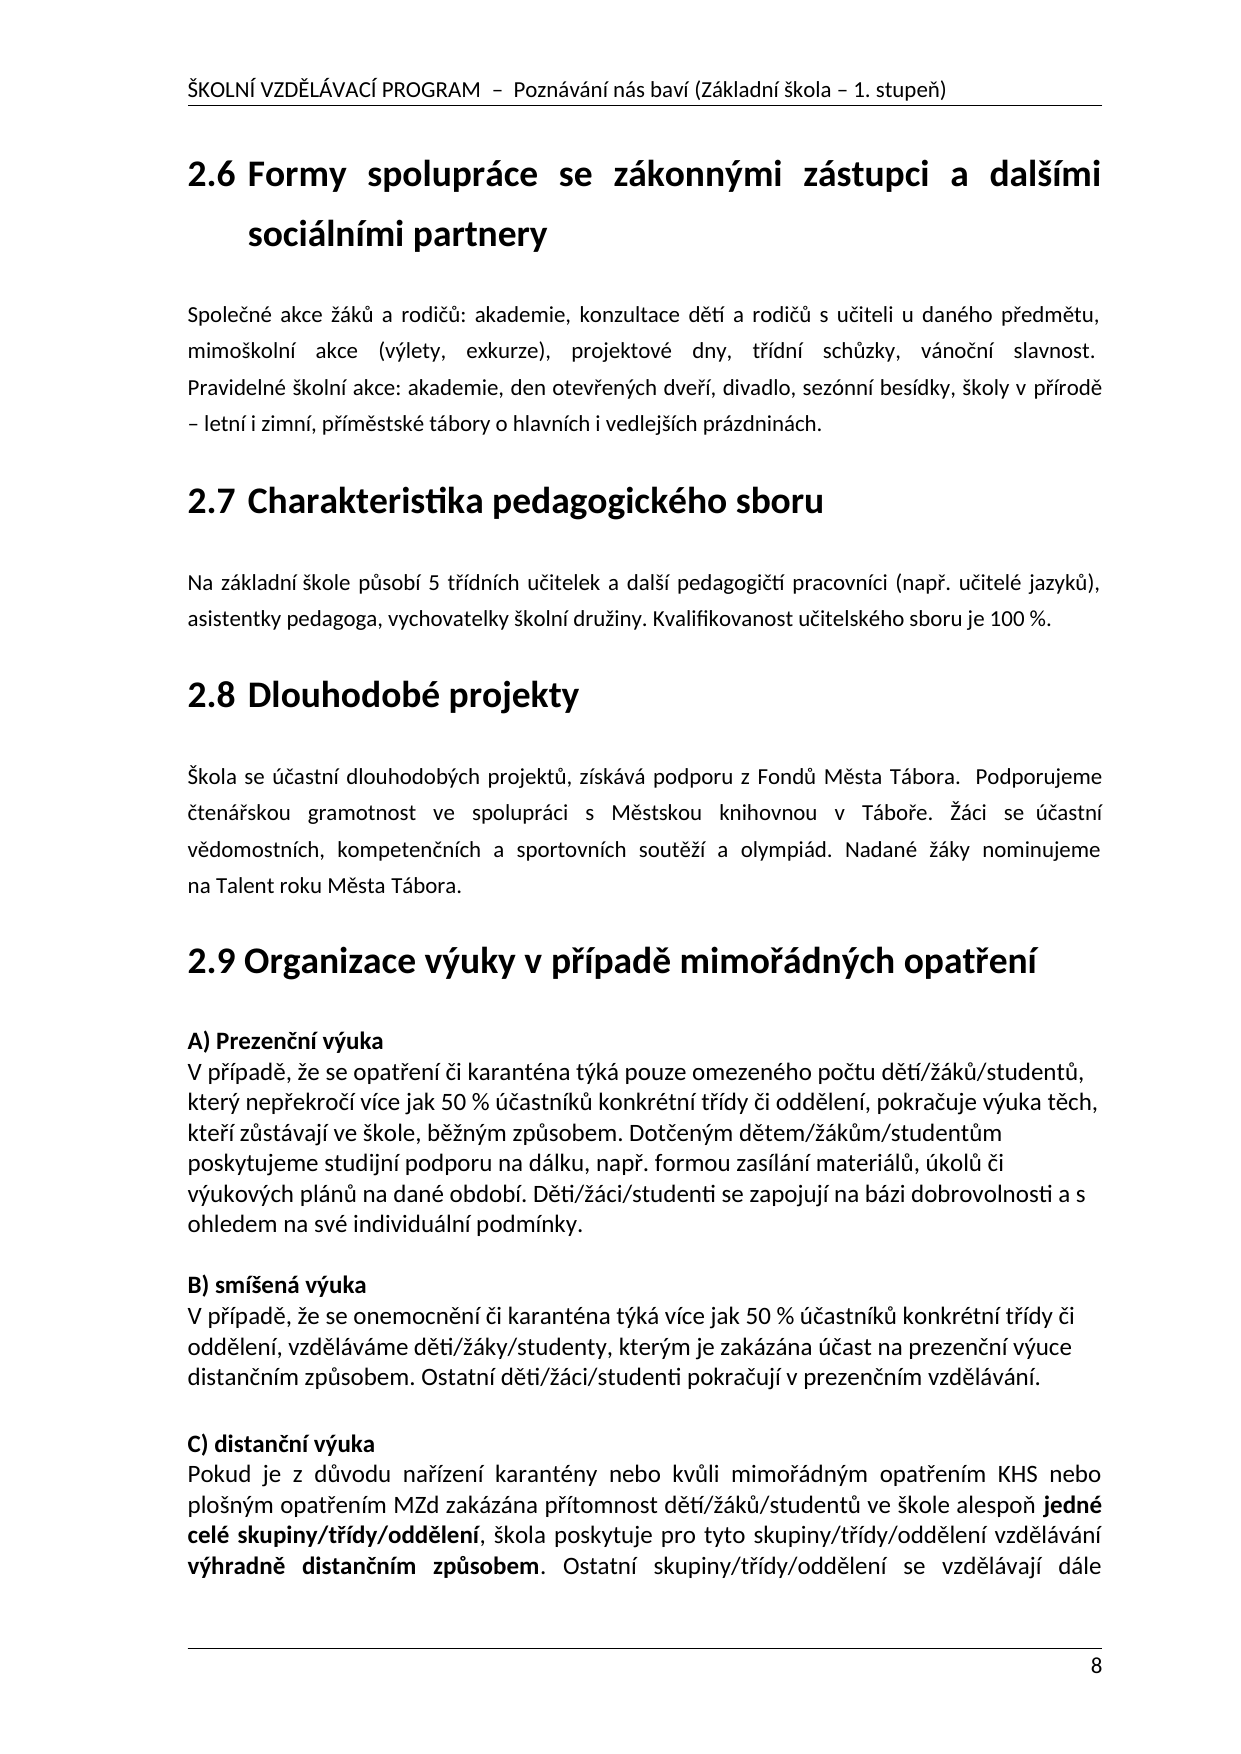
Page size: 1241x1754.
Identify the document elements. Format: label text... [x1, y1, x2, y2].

text A) Prezenční výuka [187, 1026, 1102, 1056]
text V případě, že se opatření či karanténa týká pouze omezeného počtu dětí/žáků/studentů, který nepřekročí více jak 50 % účastníků konkrétní třídy či oddělení, pokračuje výuka těch, kteří zůstávají ve škole, běžným způsobem. Dotčeným dětem/žákům/studentům poskytujeme studijní podporu na dálku, např. formou zasílání materiálů, úkolů či výukových plánů na dané období. Děti/žáci/studenti se zapojují na bázi dobrovolnosti a s ohledem na své individuální podmínky. [187, 1056, 1102, 1239]
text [187, 1459, 1102, 1581]
subtitle Charakteristika pedagogického sboru [187, 477, 1102, 523]
text C) distanční výuka [187, 1428, 1102, 1459]
subtitle 2.9 Organizace výuky v případě mimořádných opatření [187, 937, 1102, 983]
text B) smíšená výuka [187, 1270, 1102, 1300]
text Na základní škole působí 5 třídních učitelek a další pedagogičtí pracovníci (např. učitelé jazyků), asistentky pedagoga, vychovatelky školní družiny. Kvalifikovanost učitelského sboru je 100 %. [187, 568, 1102, 632]
subtitle Formy spolupráce se zákonnými zástupci a dalšími sociálními partnery [187, 150, 1102, 255]
text Škola se účastní dlouhodobých projektů, získává podporu z Fondů Města Tábora. Podporujeme čtenářskou gramotnost ve spolupráci s Městskou knihovnou v Táboře. Žáci se účastní vědomostních, kompetenčních a sportovních soutěží a olympiád. Nadané žáky nominujeme na Talent roku Města Tábora. [187, 762, 1102, 899]
text Společné akce žáků a rodičů: akademie, konzultace dětí a rodičů s učiteli u daného předmětu, mimoškolní akce (výlety, exkurze), projektové dny, třídní schůzky, vánoční slavnost. Pravidelné školní akce: akademie, den otevřených dveří, divadlo, sezónní besídky, školy v přírodě – letní i zimní, příměstské tábory o hlavních i vedlejších prázdninách. [187, 300, 1102, 437]
text V případě, že se onemocnění či karanténa týká více jak 50 % účastníků konkrétní třídy či oddělení, vzděláváme děti/žáky/studenty, kterým je zakázána účast na prezenční výuce distančním způsobem. Ostatní děti/žáci/studenti pokračují v prezenčním vzdělávání. [187, 1300, 1102, 1392]
subtitle Dlouhodobé projekty [187, 671, 1102, 717]
